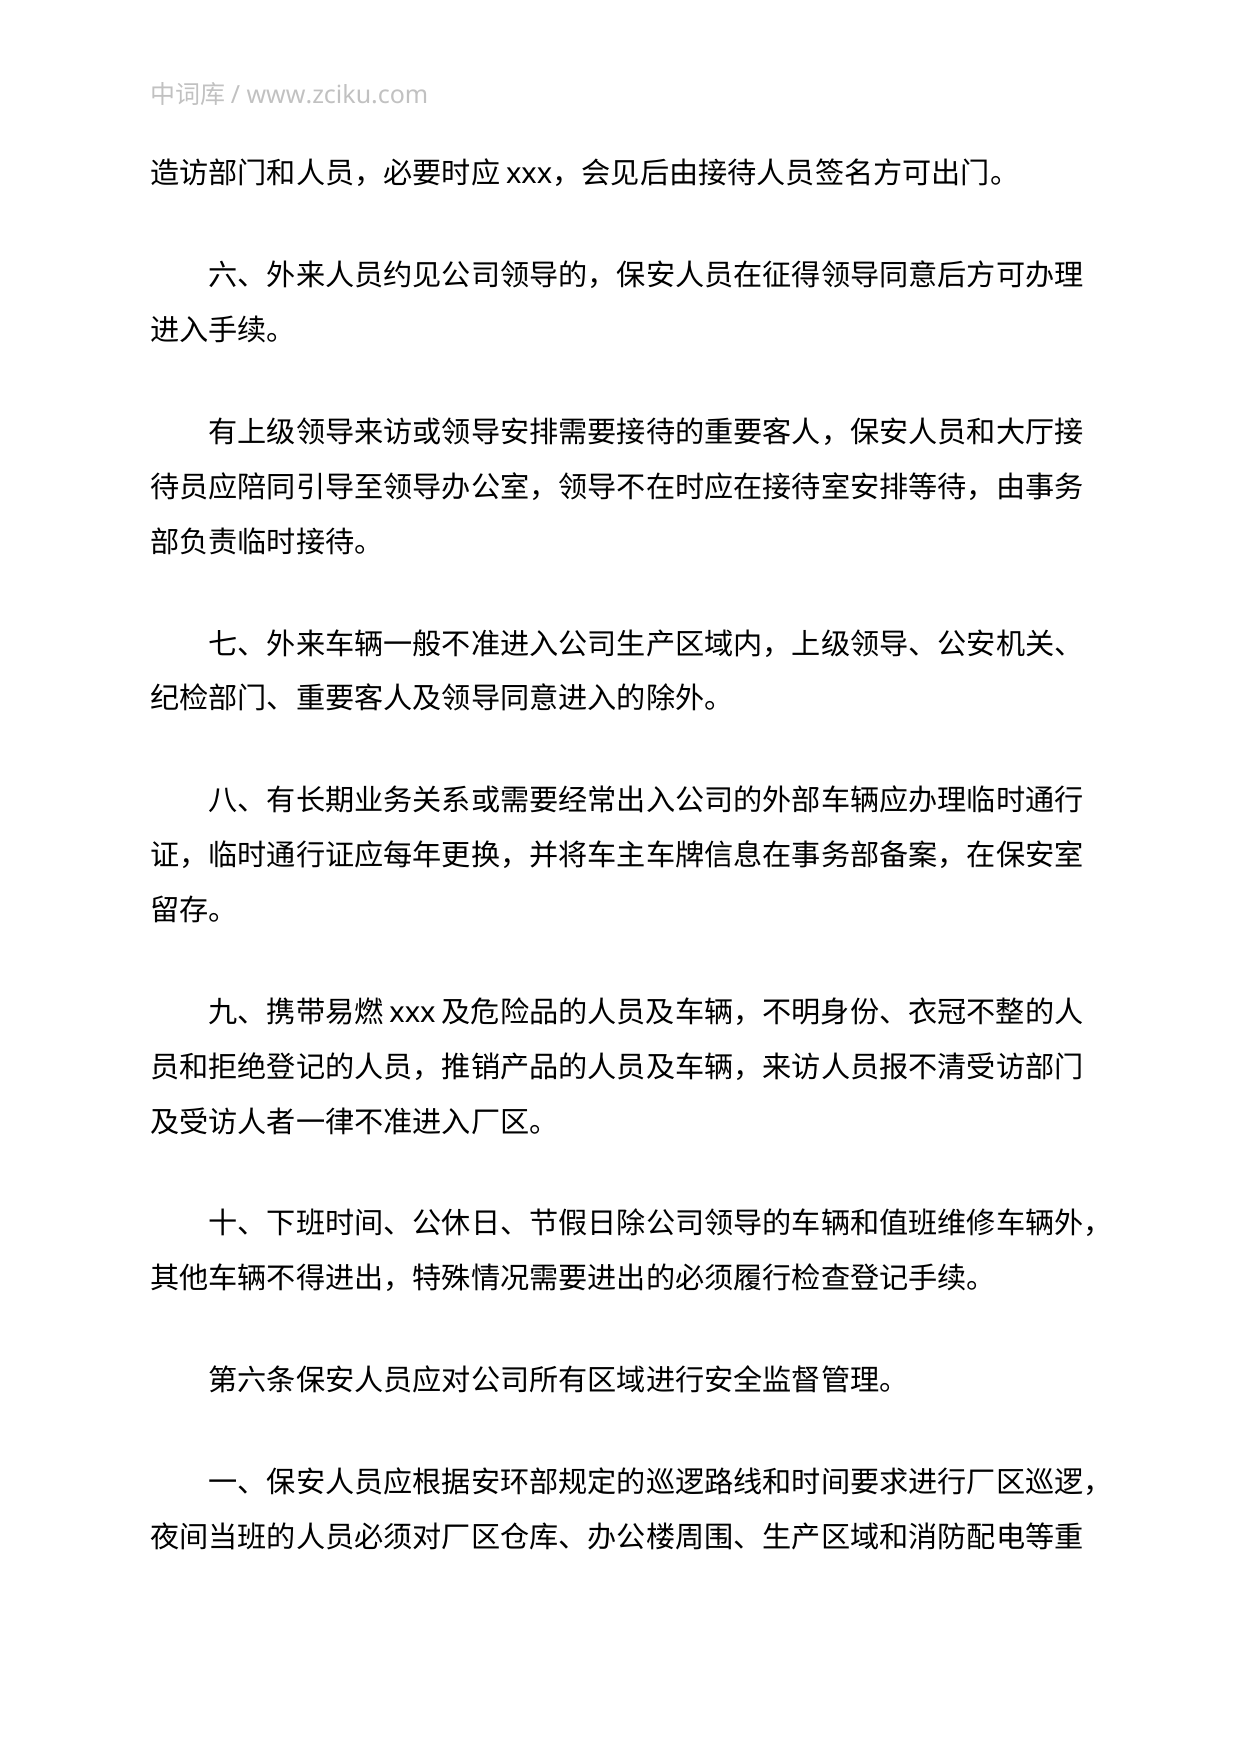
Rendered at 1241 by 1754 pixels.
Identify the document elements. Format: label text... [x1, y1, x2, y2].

text 六、外来人员约见公司领导的，保安人员在征得领导同意后方可办理进入手续。 [150, 252, 1090, 349]
text 八、有长期业务关系或需要经常出入公司的外部车辆应办理临时通行证，临时通行证应每年更换，并将车主车牌信息在事务部备案，在保安室留存。 [150, 777, 1090, 929]
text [150, 1458, 1090, 1556]
text 有上级领导来访或领导安排需要接待的重要客人，保安人员和大厅接待员应陪同引导至领导办公室，领导不在时应在接待室安排等待，由事务部负责临时接待。 [150, 409, 1090, 561]
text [150, 150, 1090, 192]
text 九、携带易燃xxx及危险品的人员及车辆，不明身份、衣冠不整的人员和拒绝登记的人员，推销产品的人员及车辆，来访人员报不清受访部门及受访人者一律不准进入厂区。 [150, 988, 1090, 1141]
text 十、下班时间、公休日、节假日除公司领导的车辆和值班维修车辆外，其他车辆不得进出，特殊情况需要进出的必须履行检查登记手续。 [150, 1200, 1090, 1297]
text 第六条保安人员应对公司所有区域进行安全监督管理。 [150, 1357, 1090, 1399]
text 七、外来车辆一般不准进入公司生产区域内，上级领导、公安机关、纪检部门、重要客人及领导同意进入的除外。 [150, 620, 1090, 717]
